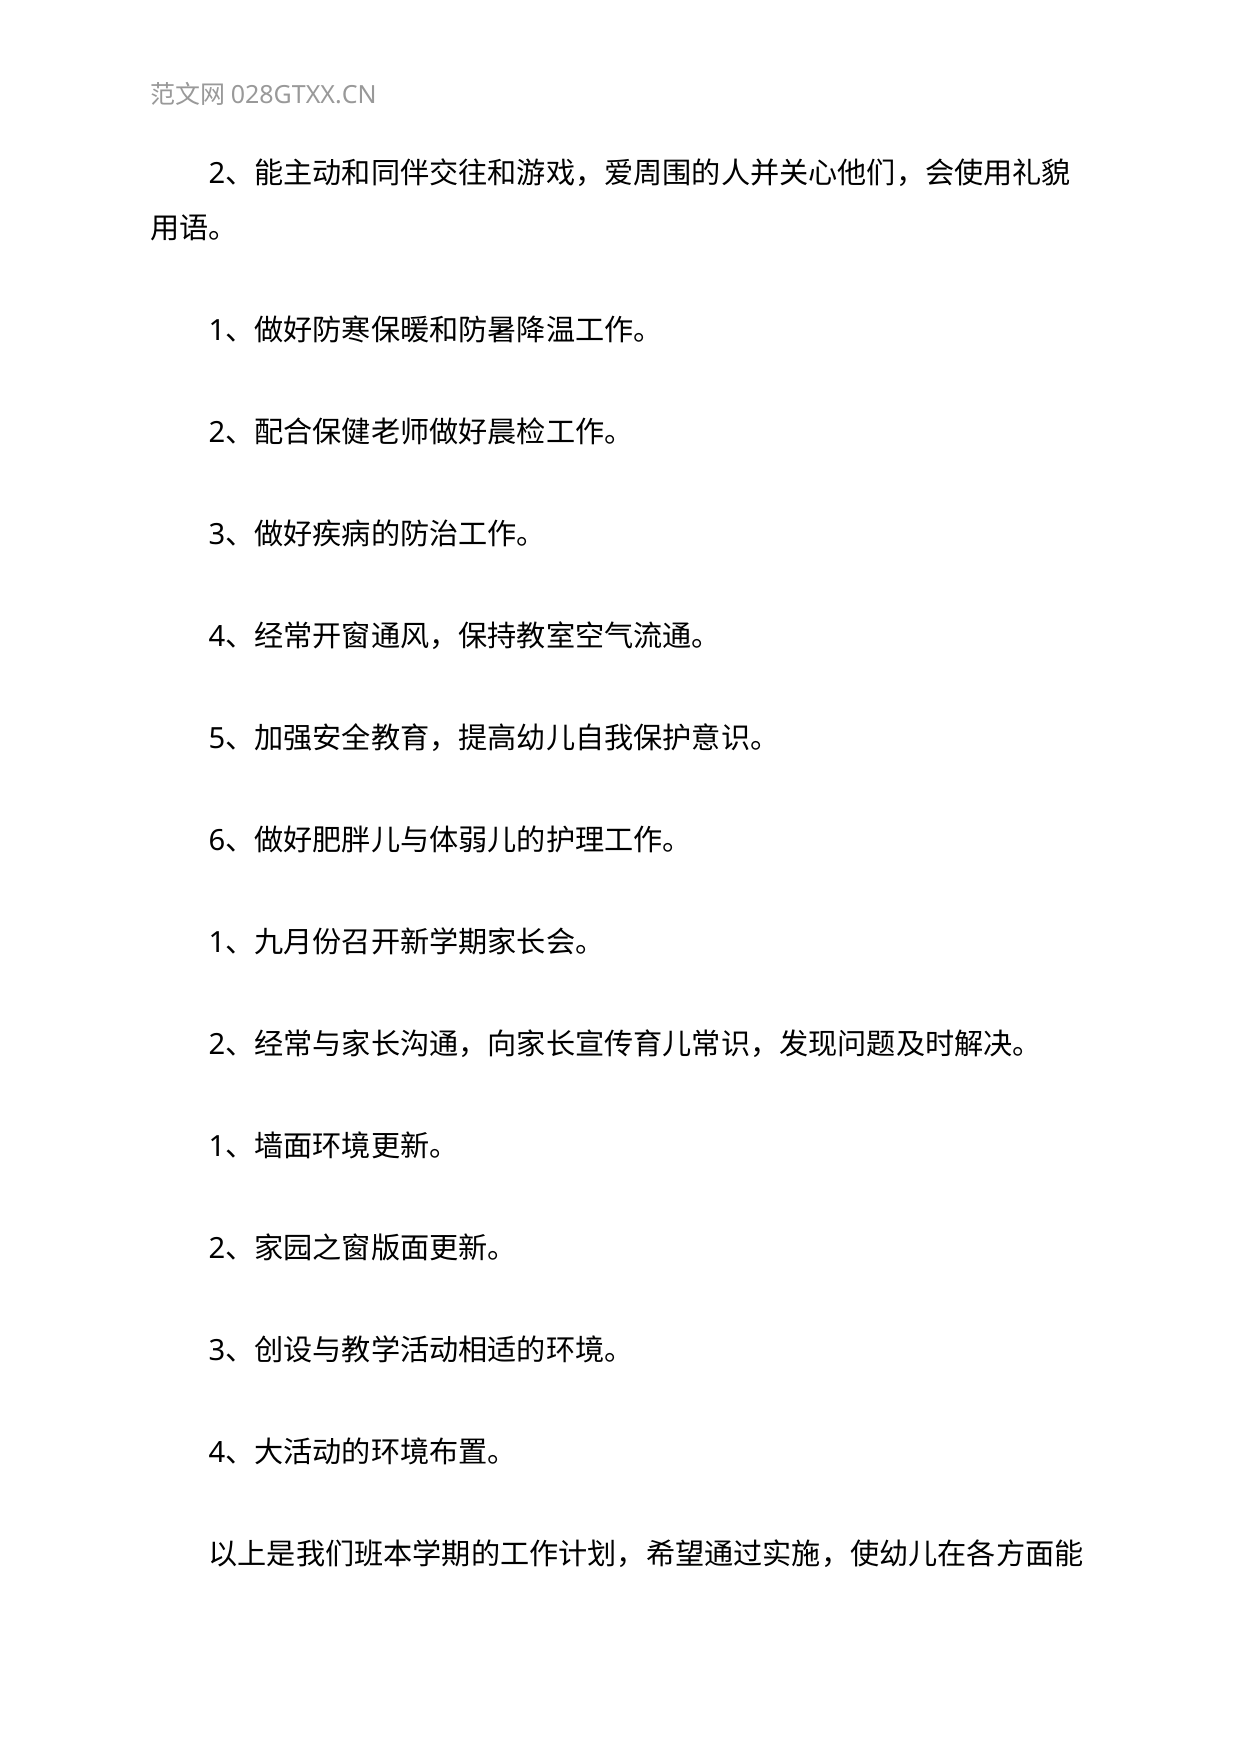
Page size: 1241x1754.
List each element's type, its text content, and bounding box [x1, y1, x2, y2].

text 3、创设与教学活动相适的环境。 [150, 1327, 1090, 1369]
text 2、经常与家长沟通，向家长宣传育儿常识，发现问题及时解决。 [150, 1021, 1090, 1063]
text 4、大活动的环境布置。 [150, 1428, 1090, 1471]
text 2、配合保健老师做好晨检工作。 [150, 409, 1090, 451]
text 2、家园之窗版面更新。 [150, 1224, 1090, 1267]
text 1、九月份召开新学期家长会。 [150, 919, 1090, 961]
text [150, 1531, 1090, 1573]
text 5、加强安全教育，提高幼儿自我保护意识。 [150, 715, 1090, 757]
text 4、经常开窗通风，保持教室空气流通。 [150, 613, 1090, 655]
text 1、墙面环境更新。 [150, 1123, 1090, 1165]
text 1、做好防寒保暖和防暑降温工作。 [150, 307, 1090, 349]
text 2、能主动和同伴交往和游戏，爱周围的人并关心他们，会使用礼貌用语。 [150, 150, 1090, 247]
text 3、做好疾病的防治工作。 [150, 511, 1090, 553]
text 6、做好肥胖儿与体弱儿的护理工作。 [150, 817, 1090, 859]
